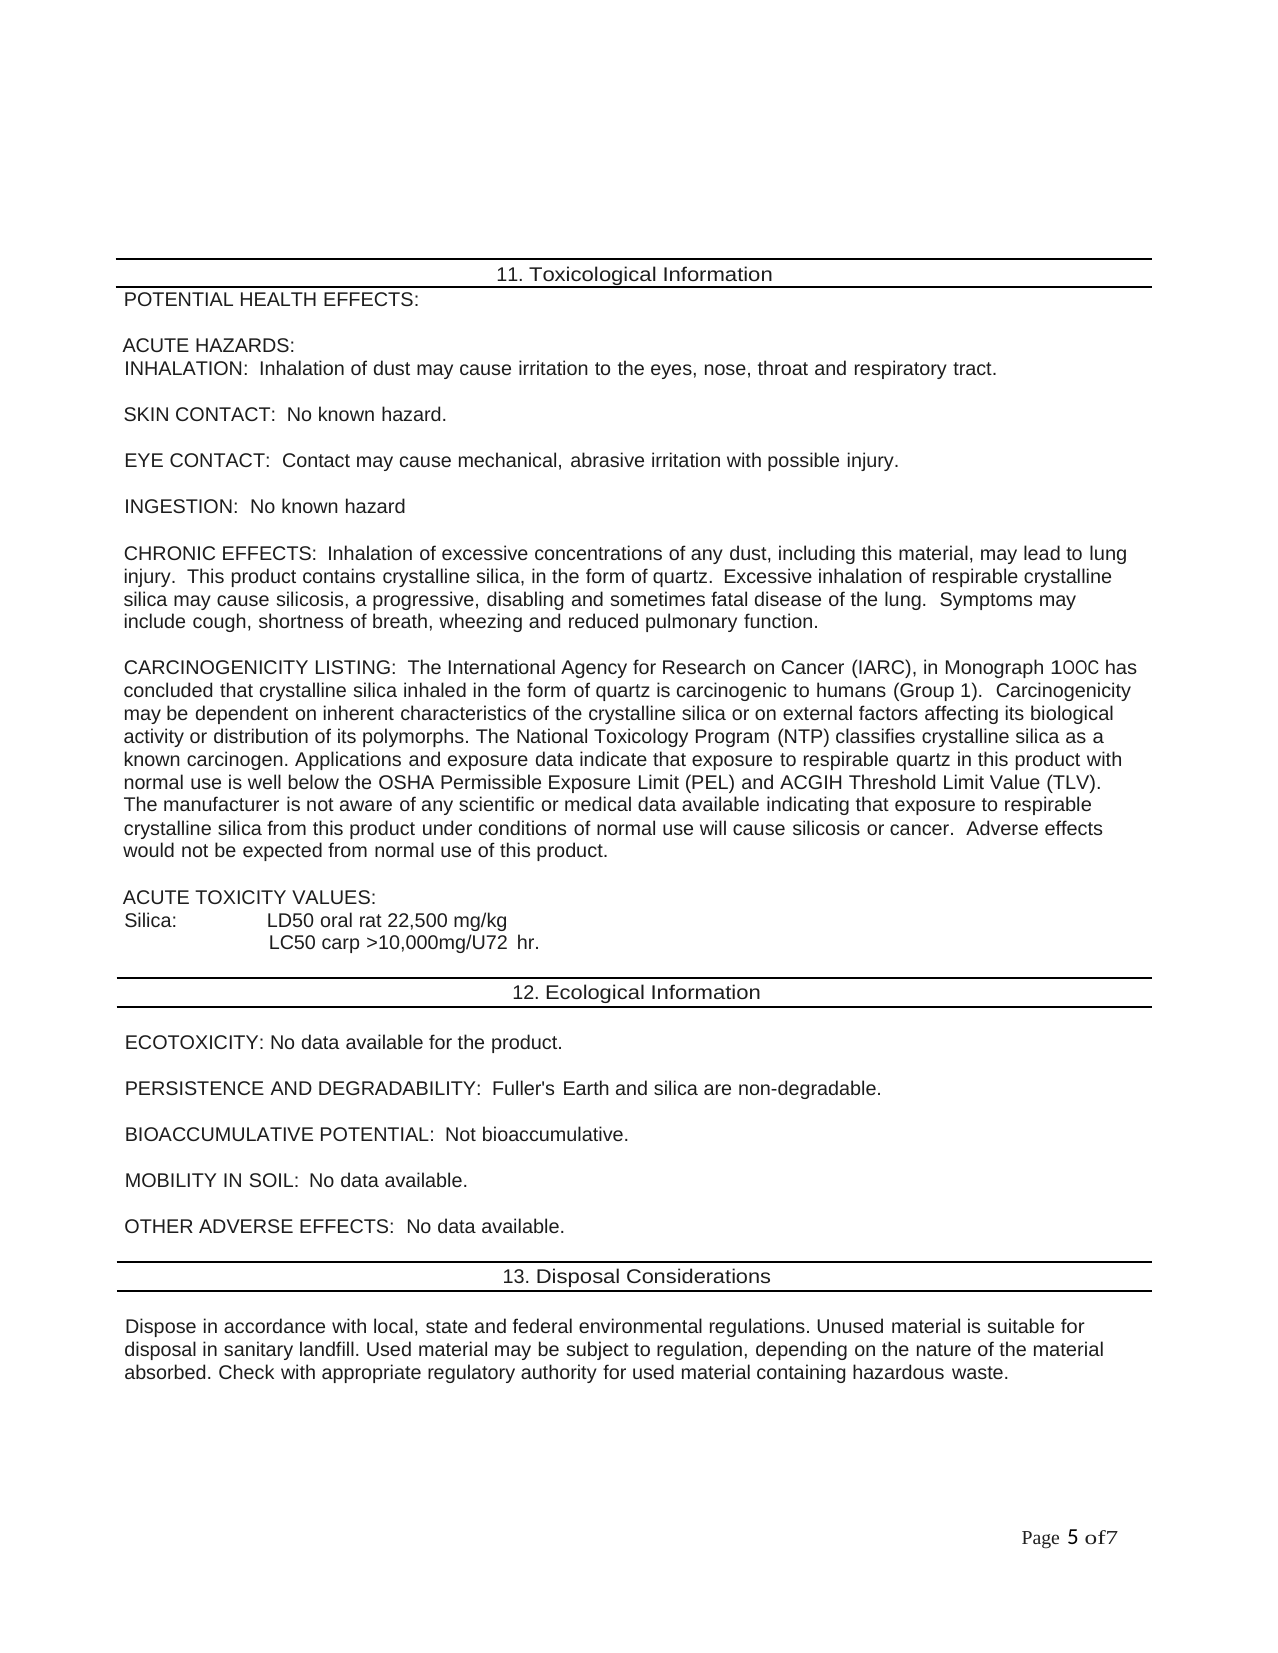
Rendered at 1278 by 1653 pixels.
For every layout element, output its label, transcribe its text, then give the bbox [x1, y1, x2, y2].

text ECOTOXICITY: No data available for the product. [124, 1031, 1154, 1053]
text 13. Disposal Considerations [498, 1265, 775, 1288]
text Dispose in accordance with local, state and federal environmental regulations. Unused material is suitable for disposal in sanitary landfill. Used material may be subject to regulation, depending on the nature of the material absorbed. Check with appropriate regulatory authority for used material containing hazardous waste. [124, 1315, 1112, 1383]
text 12. Ecological Information [507, 981, 766, 1003]
text CHRONIC EFFECTS: Inhalation of excessive concentrations of any dust, including this material, may lead to lung injury. This product contains crystalline silica, in the form of quartz. Excessive inhalation of respirable crystalline silica may cause silicosis, a progressive, disabling and sometimes fatal disease of the lung. Symptoms may include cough, shortness of breath, wheezing and reduced pulmonary function. [123, 542, 1139, 633]
text OTHER ADVERSE EFFECTS: No data available. [124, 1215, 1154, 1238]
text crystalline silica from this product under conditions of normal use will cause silicosis or cancer. Adverse effects would not be expected from normal use of this product. [123, 817, 1113, 862]
text Silica: LD50 oral rat 22,500 mg/kg [124, 909, 1154, 932]
text INHALATION: Inhalation of dust may cause irritation to the eyes, nose, throat and respiratory tract. SKIN CONTACT: No known hazard. [123, 357, 1008, 425]
text EYE CONTACT: Contact may cause mechanical, abrasive irritation with possible injury. INGESTION: No known hazard [124, 449, 909, 518]
text ACUTE TOXICITY VALUES: [123, 886, 1154, 908]
text 11. Toxicological Information [496, 262, 1154, 285]
text The manufacturer is not aware of any scientific or medical data available indicating that exposure to respirable [123, 794, 1154, 816]
text LC50 carp >10,000mg/U72 hr. [268, 932, 1154, 954]
text ACUTE HAZARDS: [122, 334, 1154, 357]
text CARCINOGENICITY LISTING: The International Agency for Research on Cancer (IARC), in Monograph 1OOC has concluded that crystalline silica inhaled in the form of quartz is carcinogenic to humans (Group 1). Carcinogenicity may be dependent on inherent characteristics of the crystalline silica or on external factors affecting its biological activity or distribution of its polymorphs. The National Toxicology Program (NTP) classifies crystalline silica as a known carcinogen. Applications and exposure data indicate that exposure to respirable quartz in this product with normal use is well below the OSHA Permissible Exposure Limit (PEL) and ACGIH Threshold Limit Value (TLV). [123, 656, 1147, 793]
text POTENTIAL HEALTH EFFECTS: [124, 288, 428, 310]
text PERSISTENCE AND DEGRADABILITY: Fuller's Earth and silica are non-degradable. BIOACCUMULATIVE POTENTIAL: Not bioaccumulative. [124, 1077, 894, 1145]
text MOBILITY IN SOIL: No data available. [124, 1169, 1154, 1192]
